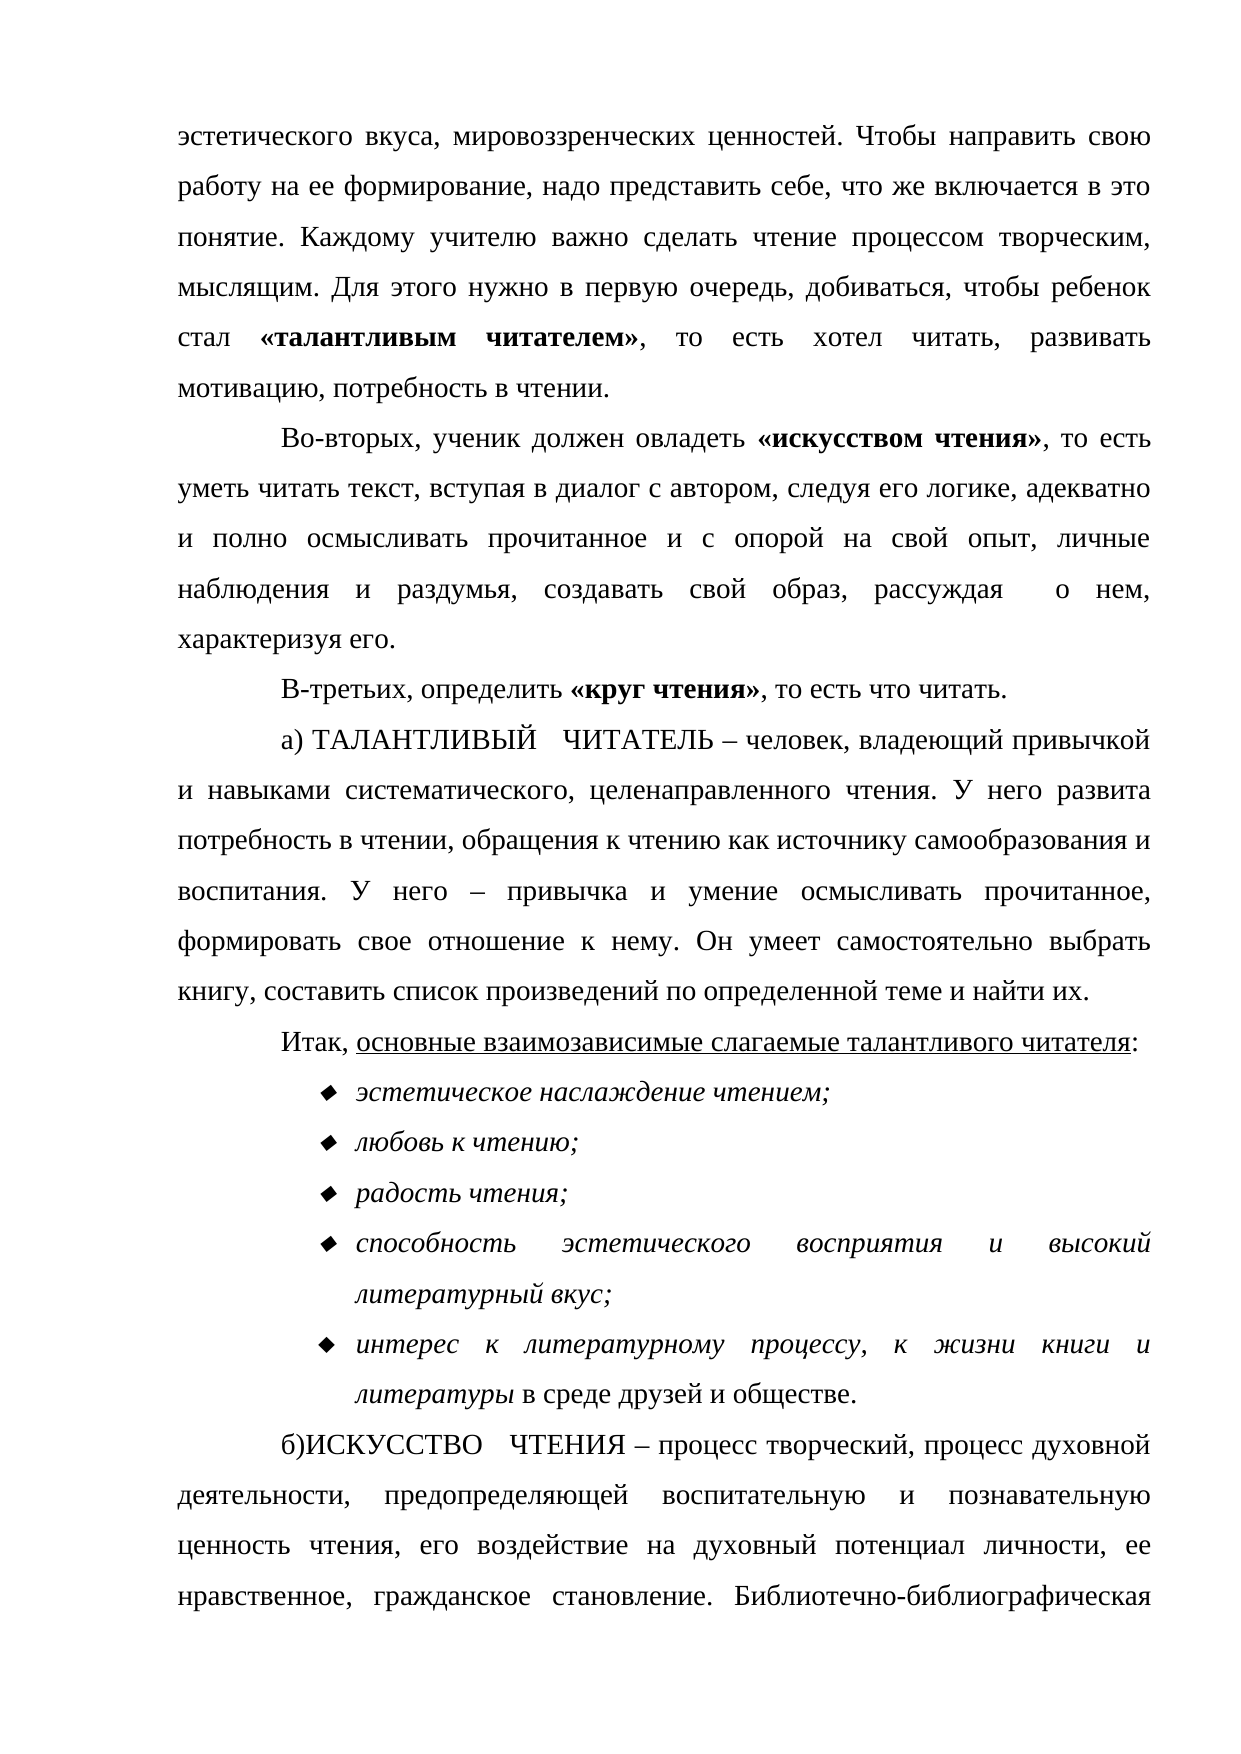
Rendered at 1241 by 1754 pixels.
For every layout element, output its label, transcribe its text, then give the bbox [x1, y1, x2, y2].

text Итак, основные взаимозависимые слагаемые талантливого читателя: [177, 1024, 1152, 1057]
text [177, 1427, 1152, 1611]
text Во-вторых, ученик должен овладеть «искусством чтения», то есть уметь читать текст, вступая в диалог с автором, следуя его логике, адекватно и полно осмысливать прочитанное и с опорой на свой опыт, личные наблюдения и раздумья, создавать свой образ, рассуждая о нем, характеризуя его. [177, 420, 1152, 655]
list любовь к чтению; [318, 1124, 1152, 1158]
list радость чтения; [318, 1175, 1152, 1208]
text В-третьих, определить «круг чтения», то есть что читать. [177, 672, 1152, 705]
text а) ТАЛАНТЛИВЫЙ ЧИТАТЕЛЬ – человек, владеющий привычкой и навыками систематического, целенаправленного чтения. У него развита потребность в чтении, обращения к чтению как источнику самообразования и воспитания. У него – привычка и умение осмысливать прочитанное, формировать свое отношение к нему. Он умеет самостоятельно выбрать книгу, составить список произведений по определенной теме и найти их. [177, 722, 1152, 1007]
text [177, 118, 1152, 403]
list способность эстетического восприятия и высокий литературный вкус; [318, 1225, 1152, 1309]
list интерес к литературному процессу, к жизни книги и литературы в среде друзей и обществе. [318, 1326, 1152, 1410]
list эстетическое наслаждение чтением; [318, 1074, 1152, 1108]
